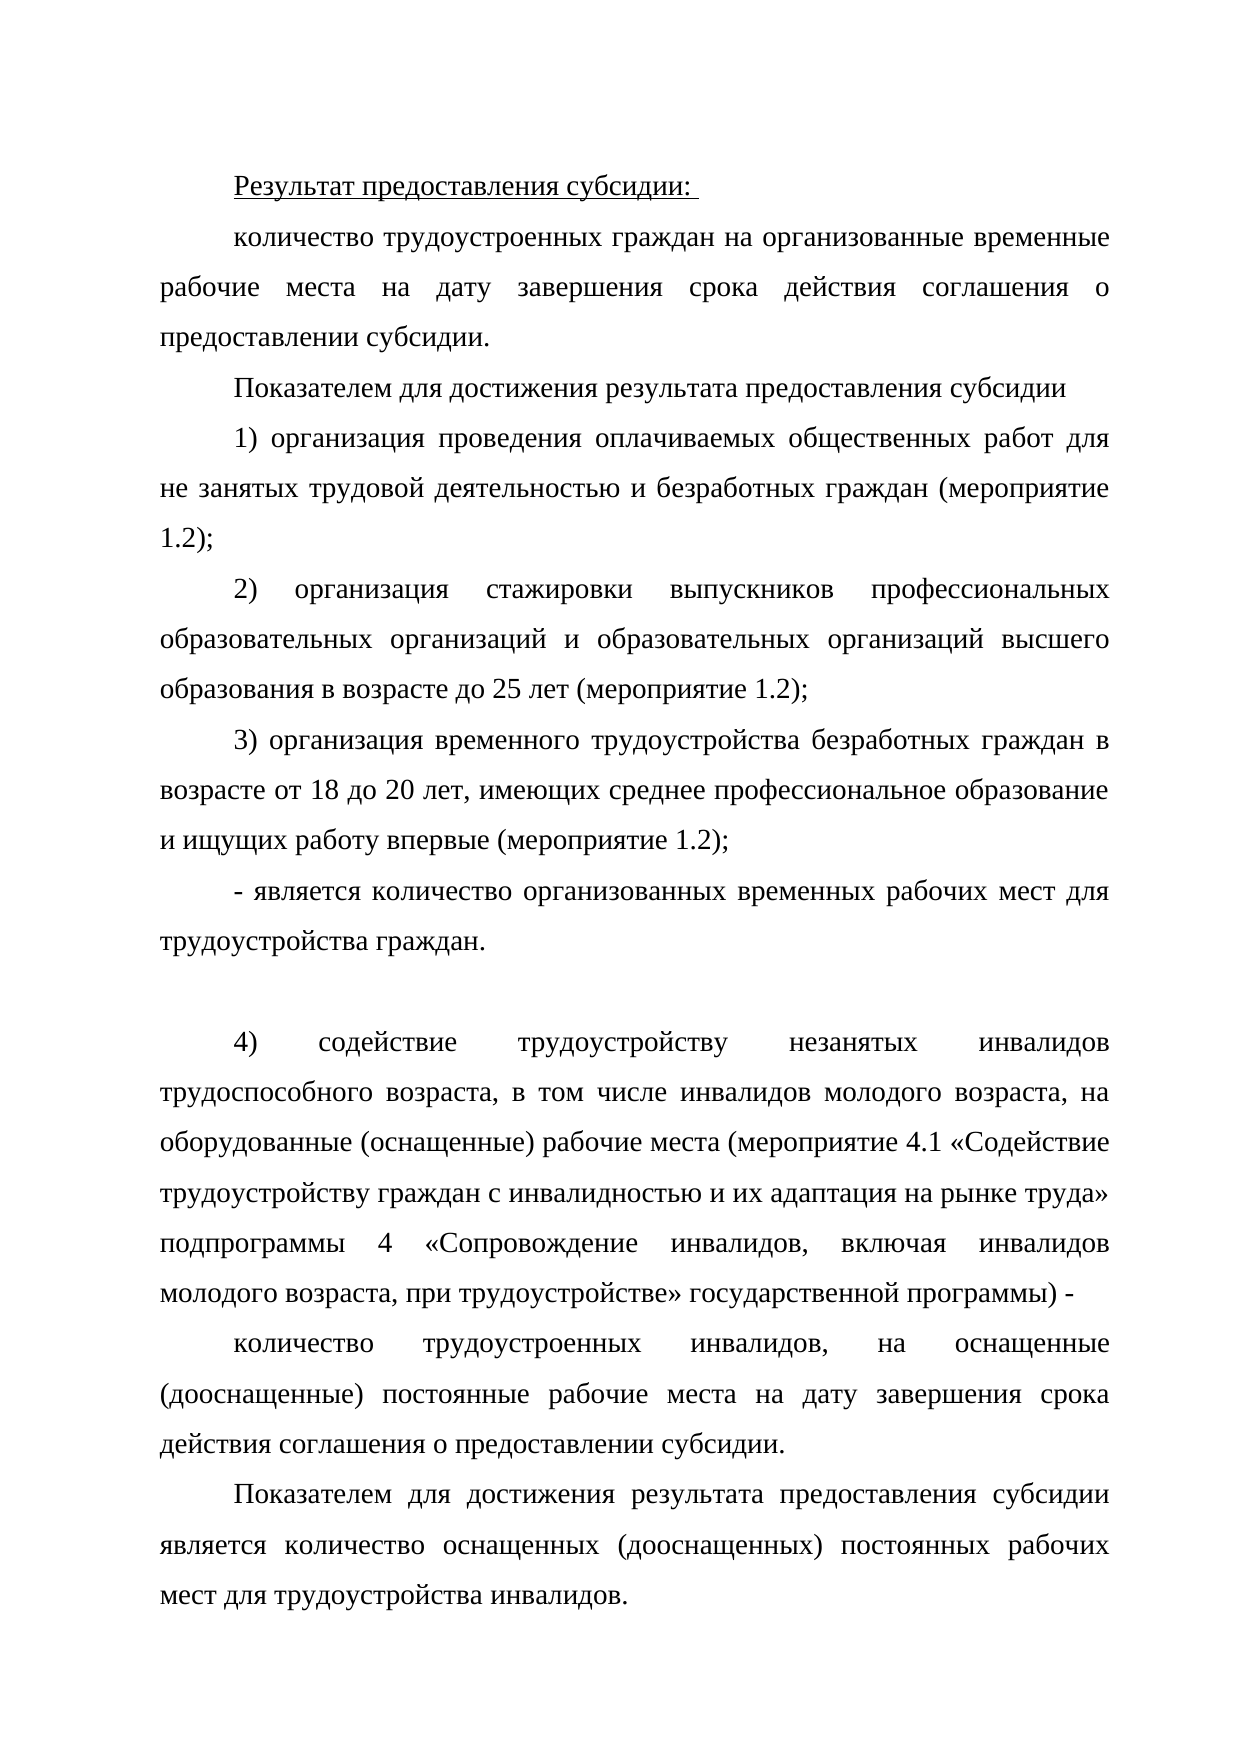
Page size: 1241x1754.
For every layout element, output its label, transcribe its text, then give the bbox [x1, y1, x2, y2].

text 2) организация стажировки выпускников профессиональных образовательных организаций и образовательных организаций высшего образования в возрасте до 25 лет (мероприятие 1.2); [159, 571, 1110, 705]
text количество трудоустроенных граждан на организованные временные рабочие места на дату завершения срока действия соглашения о предоставлении субсидии. [159, 219, 1110, 353]
text Показателем для достижения результата предоставления субсидии является количество оснащенных (дооснащенных) постоянных рабочих мест для трудоустройства инвалидов. [159, 1477, 1110, 1611]
text Показателем для достижения результата предоставления субсидии [159, 370, 1110, 403]
text 1) организация проведения оплачиваемых общественных работ для не занятых трудовой деятельностью и безработных граждан (мероприятие 1.2); [159, 420, 1110, 554]
text 3) организация временного трудоустройства безработных граждан в возрасте от 18 до 20 лет, имеющих среднее профессиональное образование и ищущих работу впервые (мероприятие 1.2); [159, 722, 1110, 856]
text количество трудоустроенных инвалидов, на оснащенные (дооснащенные) постоянные рабочие места на дату завершения срока действия соглашения о предоставлении субсидии. [159, 1326, 1110, 1460]
text 4) содействие трудоустройству незанятых инвалидов трудоспособного возраста, в том числе инвалидов молодого возраста, на оборудованные (оснащенные) рабочие места (мероприятие 4.1 «Содействие трудоустройству граждан с инвалидностью и их адаптация на рынке труда» подпрограммы 4 «Сопровождение инвалидов, включая инвалидов молодого возраста, при трудоустройстве» государственной программы) - [159, 1024, 1110, 1309]
text Результат предоставления субсидии: [159, 168, 1110, 202]
text - является количество организованных временных рабочих мест для трудоустройства граждан. [159, 873, 1110, 957]
